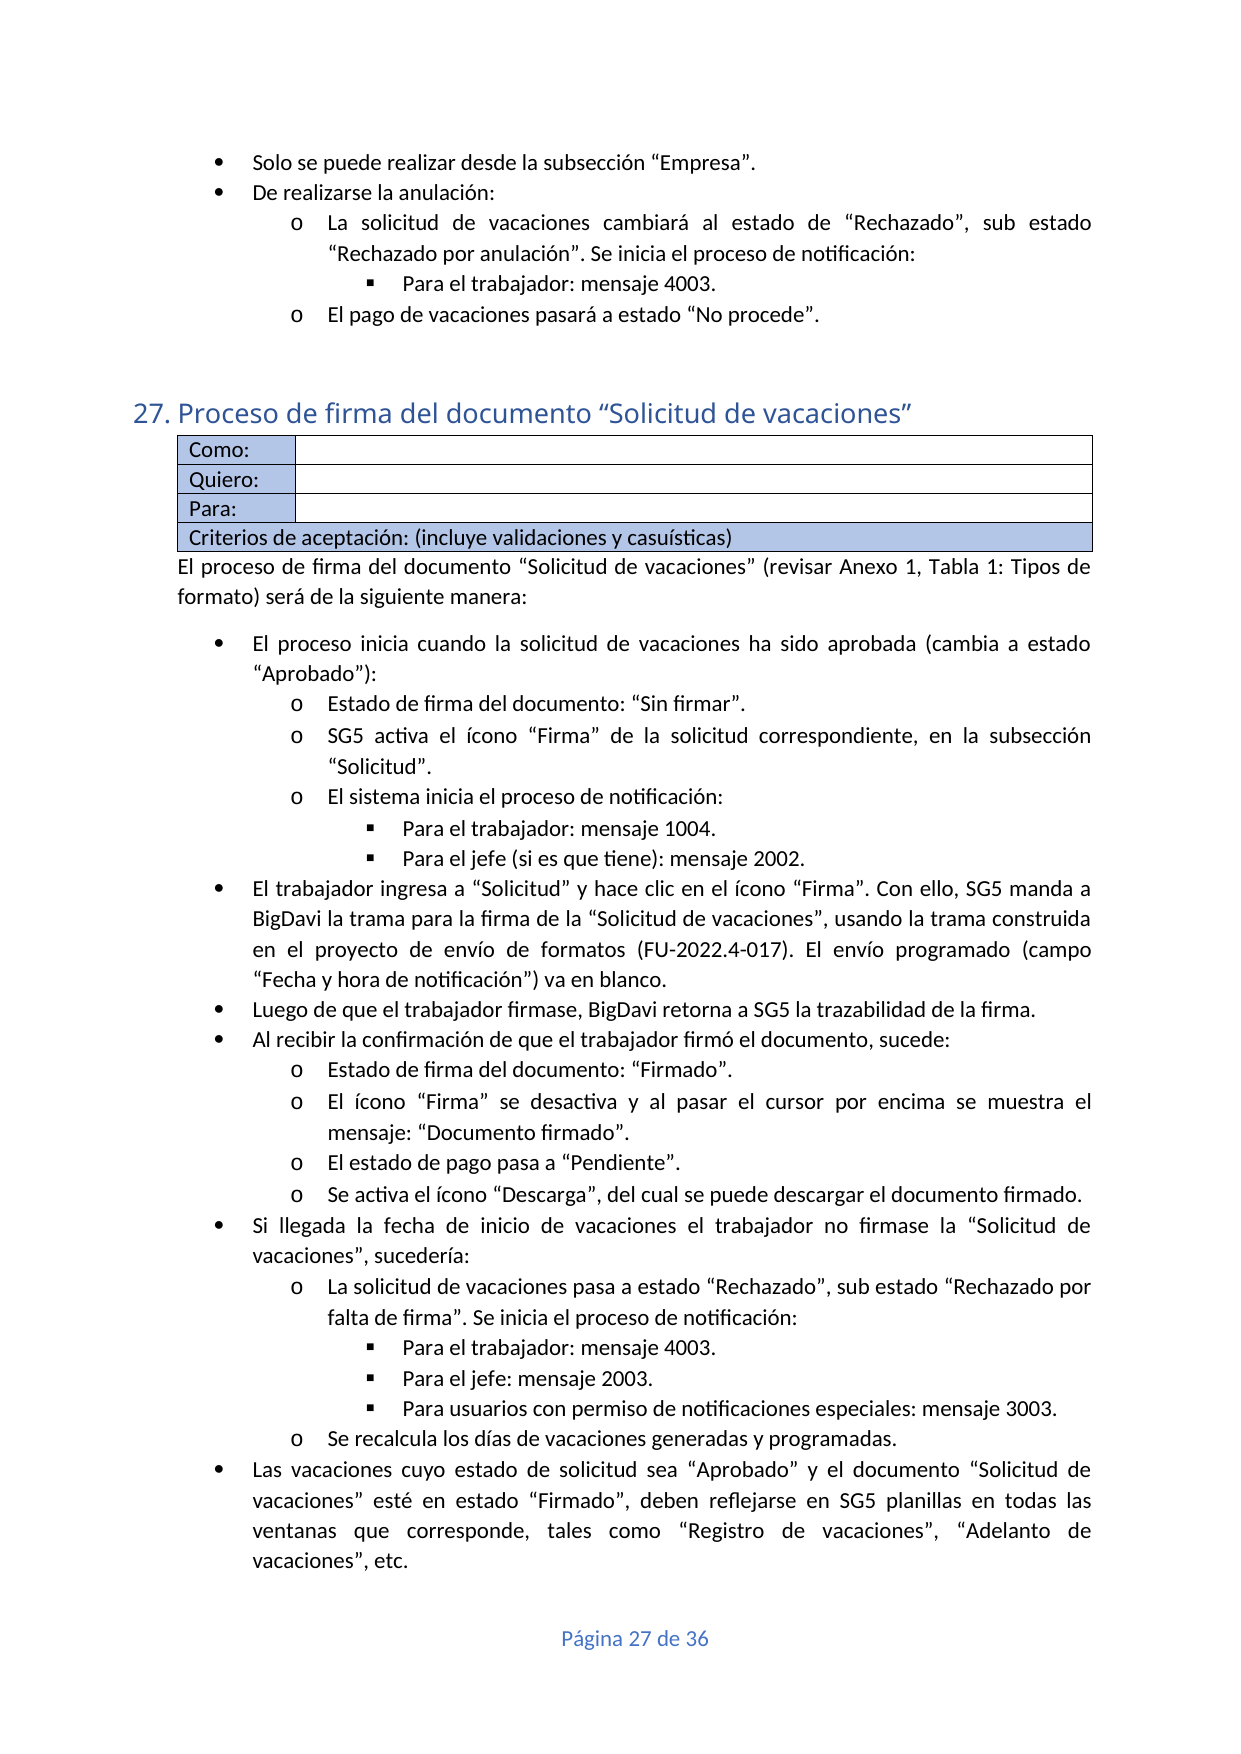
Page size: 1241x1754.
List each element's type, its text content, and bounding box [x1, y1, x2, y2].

list Si llegada la fecha de inicio de vacaciones el trabajador no firmase la “Solicitud de vacaciones”, sucedería: [215, 1211, 1093, 1270]
list Luego de que el trabajador firmase, BigDavi retorna a SG5 la trazabilidad de la firma. [215, 995, 1093, 1023]
table_cell [296, 494, 1092, 522]
table_cell Para: [178, 494, 295, 522]
list Para el jefe (si es que tiene): mensaje 2002. [365, 844, 1093, 872]
table_header [296, 436, 1092, 464]
list Solo se puede realizar desde la subsección “Empresa”. [215, 148, 1093, 176]
list Al recibir la confirmación de que el trabajador firmó el documento, sucede: [215, 1025, 1093, 1053]
table_cell Criterios de aceptación: (incluye validaciones y casuísticas) [178, 523, 1092, 551]
list El trabajador ingresa a “Solicitud” y hace clic en el ícono “Firma”. Con ello, SG5 manda a BigDavi la trama para la firma de la “Solicitud de vacaciones”, usando la trama construida en el proyecto de envío de formatos (FU-2022.4-017). El envío programado (campo “Fecha y hora de notificación”) va en blanco. [215, 874, 1093, 993]
table_cell [296, 465, 1092, 493]
list El sistema inicia el proceso de notificación: [290, 782, 1093, 812]
table_header Como: [178, 436, 295, 464]
list Para el trabajador: mensaje 1004. [365, 814, 1093, 842]
list La solicitud de vacaciones cambiará al estado de “Rechazado”, sub estado “Rechazado por anulación”. Se inicia el proceso de notificación: [290, 208, 1093, 267]
list Para el jefe: mensaje 2003. [365, 1364, 1093, 1392]
text El proceso de firma del documento “Solicitud de vacaciones” (revisar Anexo 1, Tabla 1: Tipos de formato) será de la siguiente manera: [177, 552, 1093, 610]
list Estado de firma del documento: “Firmado”. [290, 1056, 1093, 1085]
list El ícono “Firma” se desactiva y al pasar el cursor por encima se muestra el mensaje: “Documento firmado”. [290, 1087, 1093, 1146]
list El estado de pago pasa a “Pendiente”. [290, 1148, 1093, 1178]
list Se recalcula los días de vacaciones generadas y programadas. [290, 1424, 1093, 1453]
list Para usuarios con permiso de notificaciones especiales: mensaje 3003. [365, 1394, 1093, 1422]
list Estado de firma del documento: “Sin firmar”. [290, 689, 1093, 718]
subtitle Proceso de firma del documento “Solicitud de vacaciones” [133, 395, 1093, 432]
list De realizarse la anulación: [215, 178, 1093, 206]
list Se activa el ícono “Descarga”, del cual se puede descargar el documento firmado. [290, 1180, 1093, 1209]
list Para el trabajador: mensaje 4003. [365, 1333, 1093, 1361]
list Para el trabajador: mensaje 4003. [365, 269, 1093, 298]
list Las vacaciones cuyo estado de solicitud sea “Aprobado” y el documento “Solicitud de vacaciones” esté en estado “Firmado”, deben reflejarse en SG5 planillas en todas las ventanas que corresponde, tales como “Registro de vacaciones”, “Adelanto de vacaciones”, etc. [215, 1456, 1093, 1574]
table_cell Quiero: [178, 465, 295, 493]
list SG5 activa el ícono “Firma” de la solicitud correspondiente, en la subsección “Solicitud”. [290, 721, 1093, 780]
list El pago de vacaciones pasará a estado “No procede”. [290, 300, 1093, 329]
list La solicitud de vacaciones pasa a estado “Rechazado”, sub estado “Rechazado por falta de firma”. Se inicia el proceso de notificación: [290, 1272, 1093, 1331]
list El proceso inicia cuando la solicitud de vacaciones ha sido aprobada (cambia a estado “Aprobado”): [215, 629, 1093, 687]
